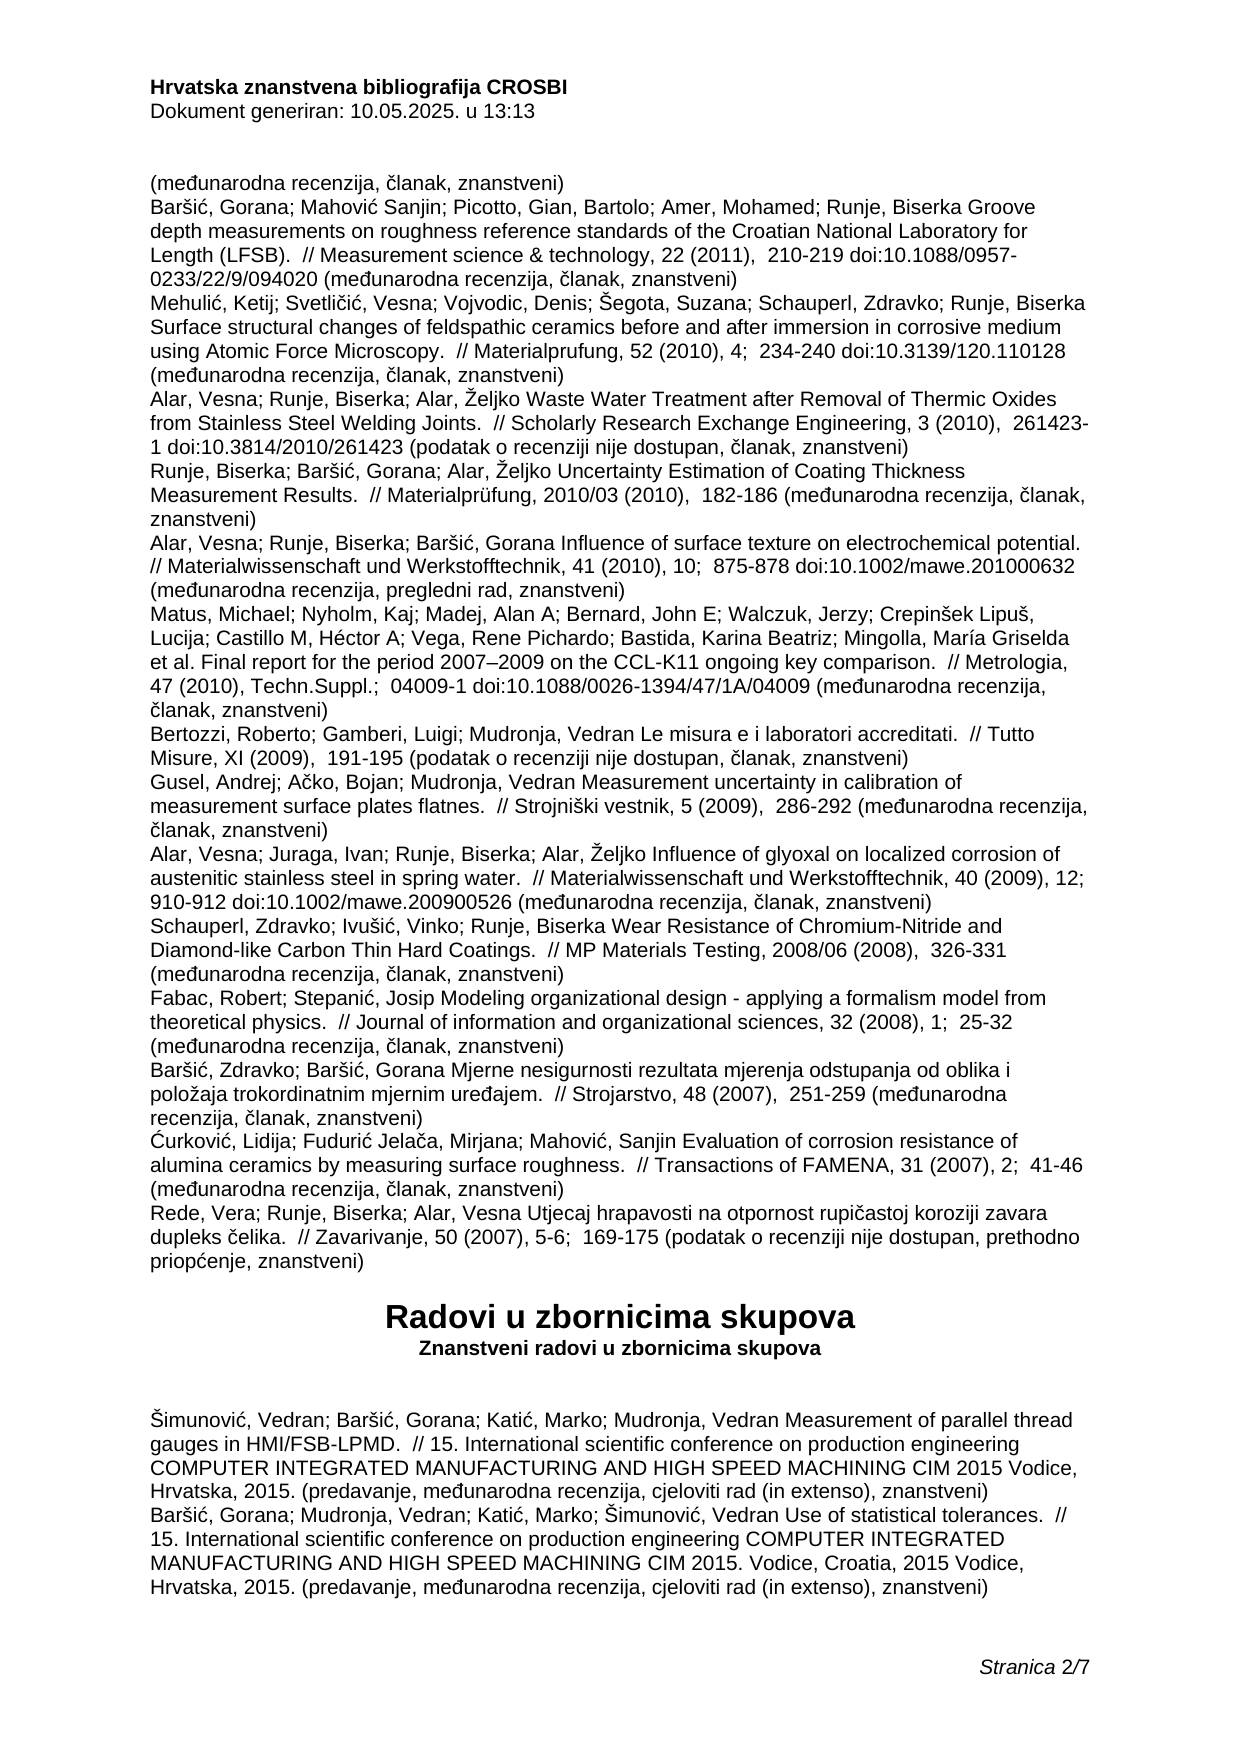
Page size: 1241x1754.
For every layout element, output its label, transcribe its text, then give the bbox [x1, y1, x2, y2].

text Baršić, Zdravko; Baršić, Gorana [150, 1057, 1090, 1129]
subtitle Znanstveni radovi u zbornicima skupova [150, 1336, 1090, 1359]
subtitle Radovi u zbornicima skupova [150, 1297, 1090, 1336]
text Gusel, Andrej; Ačko, Bojan; Mudronja, Vedran [150, 770, 1090, 842]
text Alar, Vesna; Runje, Biserka; Alar, Željko [150, 387, 1090, 458]
text Schauperl, Zdravko; Ivušić, Vinko; Runje, Biserka [150, 914, 1090, 986]
text Baršić, Gorana; Mahović Sanjin; Picotto, Gian, Bartolo; Amer, Mohamed; Runje, Biserka [150, 195, 1090, 291]
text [150, 171, 1090, 195]
text Matus, Michael; Nyholm, Kaj; Madej, Alan A; Bernard, John E; Walczuk, Jerzy; Crepinšek Lipuš, Lucija; Castillo M, Héctor A; Vega, Rene Pichardo; Bastida, Karina Beatriz; Mingolla, María Griselda et al. [150, 602, 1090, 722]
text Alar, Vesna; Runje, Biserka; Baršić, Gorana [150, 530, 1090, 602]
text Rede, Vera; Runje, Biserka; Alar, Vesna [150, 1201, 1090, 1273]
text Bertozzi, Roberto; Gamberi, Luigi; Mudronja, Vedran [150, 722, 1090, 770]
text Šimunović, Vedran; Baršić, Gorana; Katić, Marko; Mudronja, Vedran [150, 1407, 1090, 1503]
text Baršić, Gorana; Mudronja, Vedran; Katić, Marko; Šimunović, Vedran [150, 1503, 1090, 1599]
text Runje, Biserka; Baršić, Gorana; Alar, Željko [150, 458, 1090, 530]
text Alar, Vesna; Juraga, Ivan; Runje, Biserka; Alar, Željko [150, 842, 1090, 914]
text Fabac, Robert; Stepanić, Josip [150, 986, 1090, 1057]
text Ćurković, Lidija; Fudurić Jelača, Mirjana; Mahović, Sanjin [150, 1129, 1090, 1201]
text Mehulić, Ketij; Svetličić, Vesna; Vojvodic, Denis; Šegota, Suzana; Schauperl, Zdravko; Runje, Biserka [150, 291, 1090, 387]
